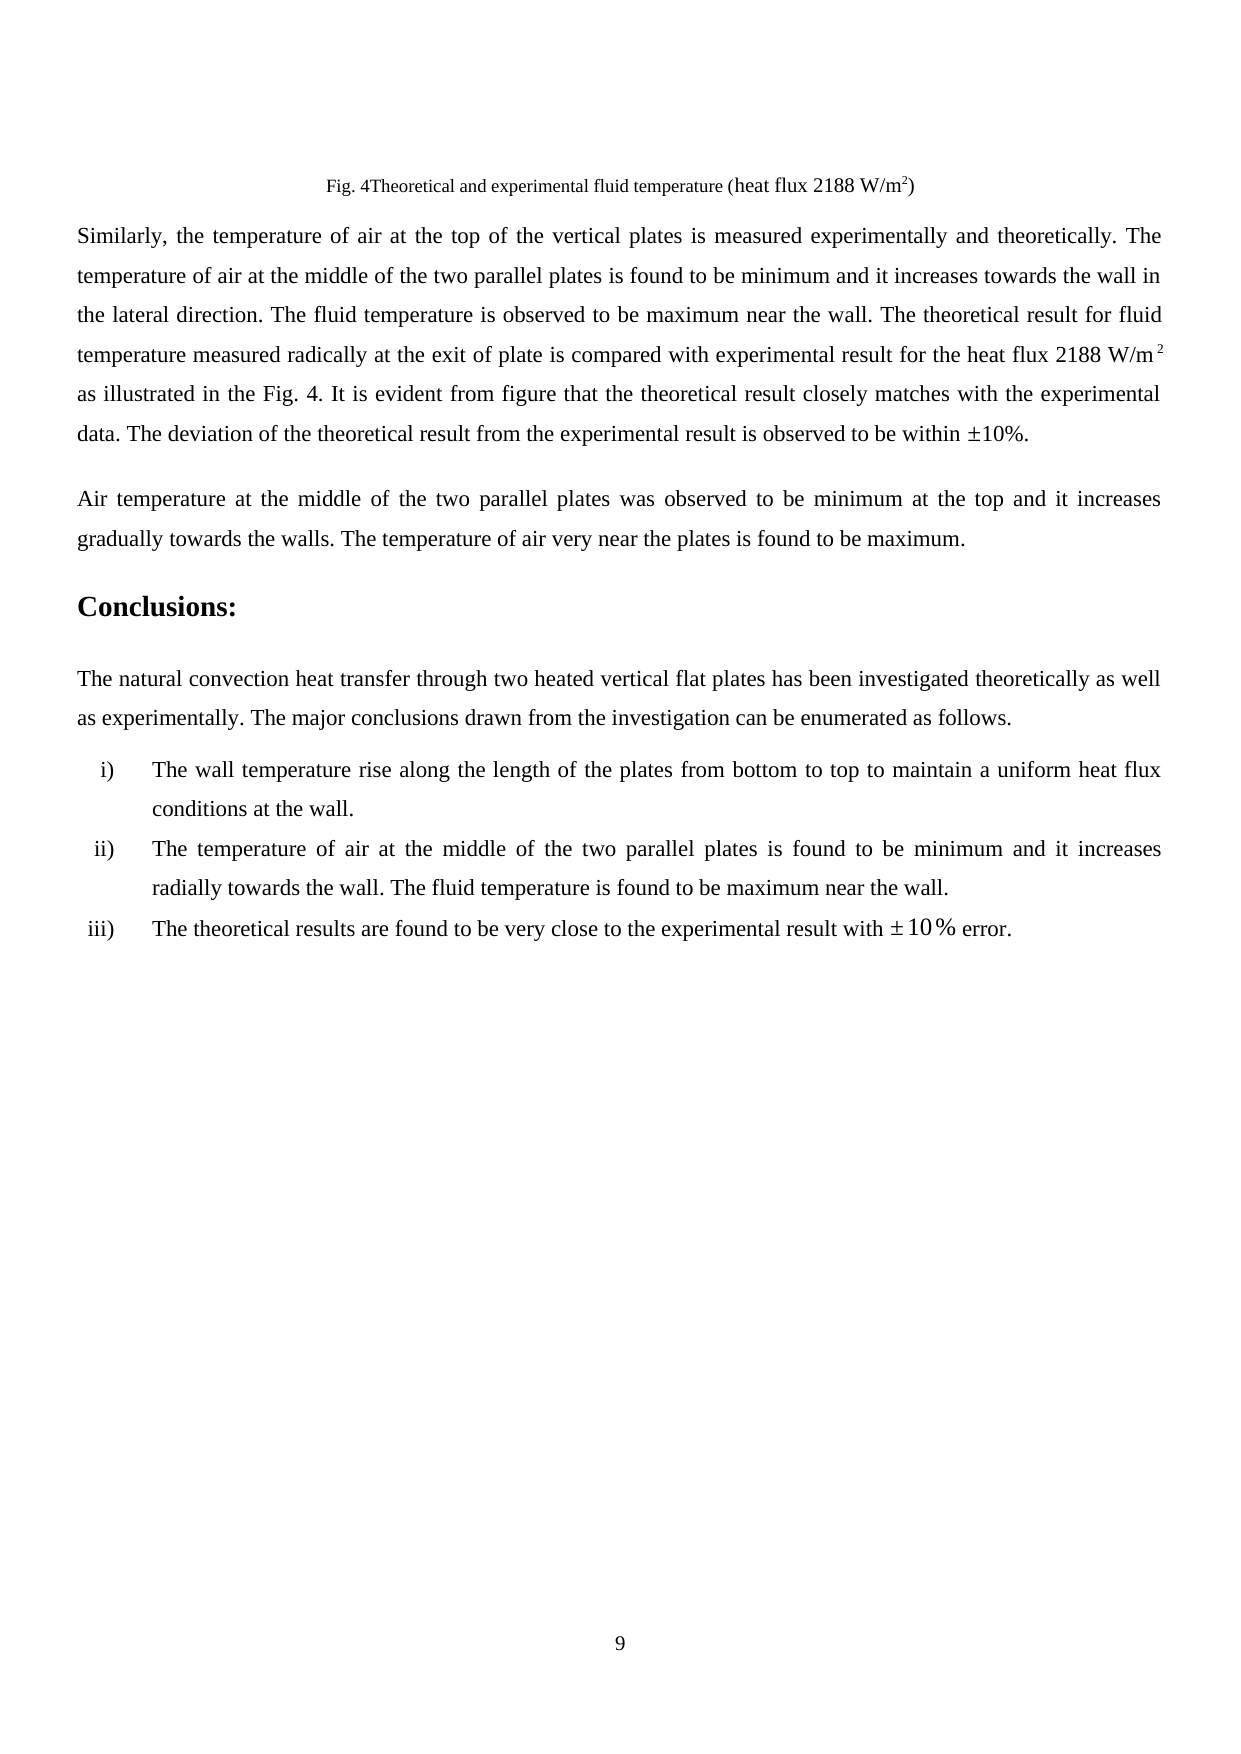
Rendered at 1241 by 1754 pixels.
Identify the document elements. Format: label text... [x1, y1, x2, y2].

text The natural convection heat transfer through two heated vertical flat plates has been investigated theoretically as well as experimentally. The major conclusions drawn from the investigation can be enumerated as follows. [77, 664, 1163, 730]
text Conclusions: [77, 589, 1163, 623]
list The temperature of air at the middle of the two parallel plates is found to be minimum and it increases radially towards the wall. The fluid temperature is found to be maximum near the wall. [114, 835, 1163, 901]
text Fig. 4Theoretical and experimental fluid temperature (heat flux 2188 W/m2) [77, 173, 1163, 197]
list The wall temperature rise along the length of the plates from bottom to top to maintain a uniform heat flux conditions at the wall. [114, 756, 1163, 822]
text Air temperature at the middle of the two parallel plates was observed to be minimum at the top and it increases gradually towards the walls. The temperature of air very near the plates is found to be maximum. [77, 485, 1163, 551]
list The theoretical results are found to be very close to the experimental result with error. [114, 914, 1163, 942]
text Similarly, the temperature of air at the top of the vertical plates is measured experimentally and theoretically. The temperature of air at the middle of the two parallel plates is found to be minimum and it increases towards the wall in the lateral direction. The fluid temperature is observed to be maximum near the wall. The theoretical result for fluid temperature measured radically at the exit of plate is compared with experimental result for the heat flux 2188 W/m2 as illustrated in the Fig. 4. It is evident from figure that the theoretical result closely matches with the experimental data. The deviation of the theoretical result from the experimental result is observed to be within 10%. [77, 222, 1163, 447]
